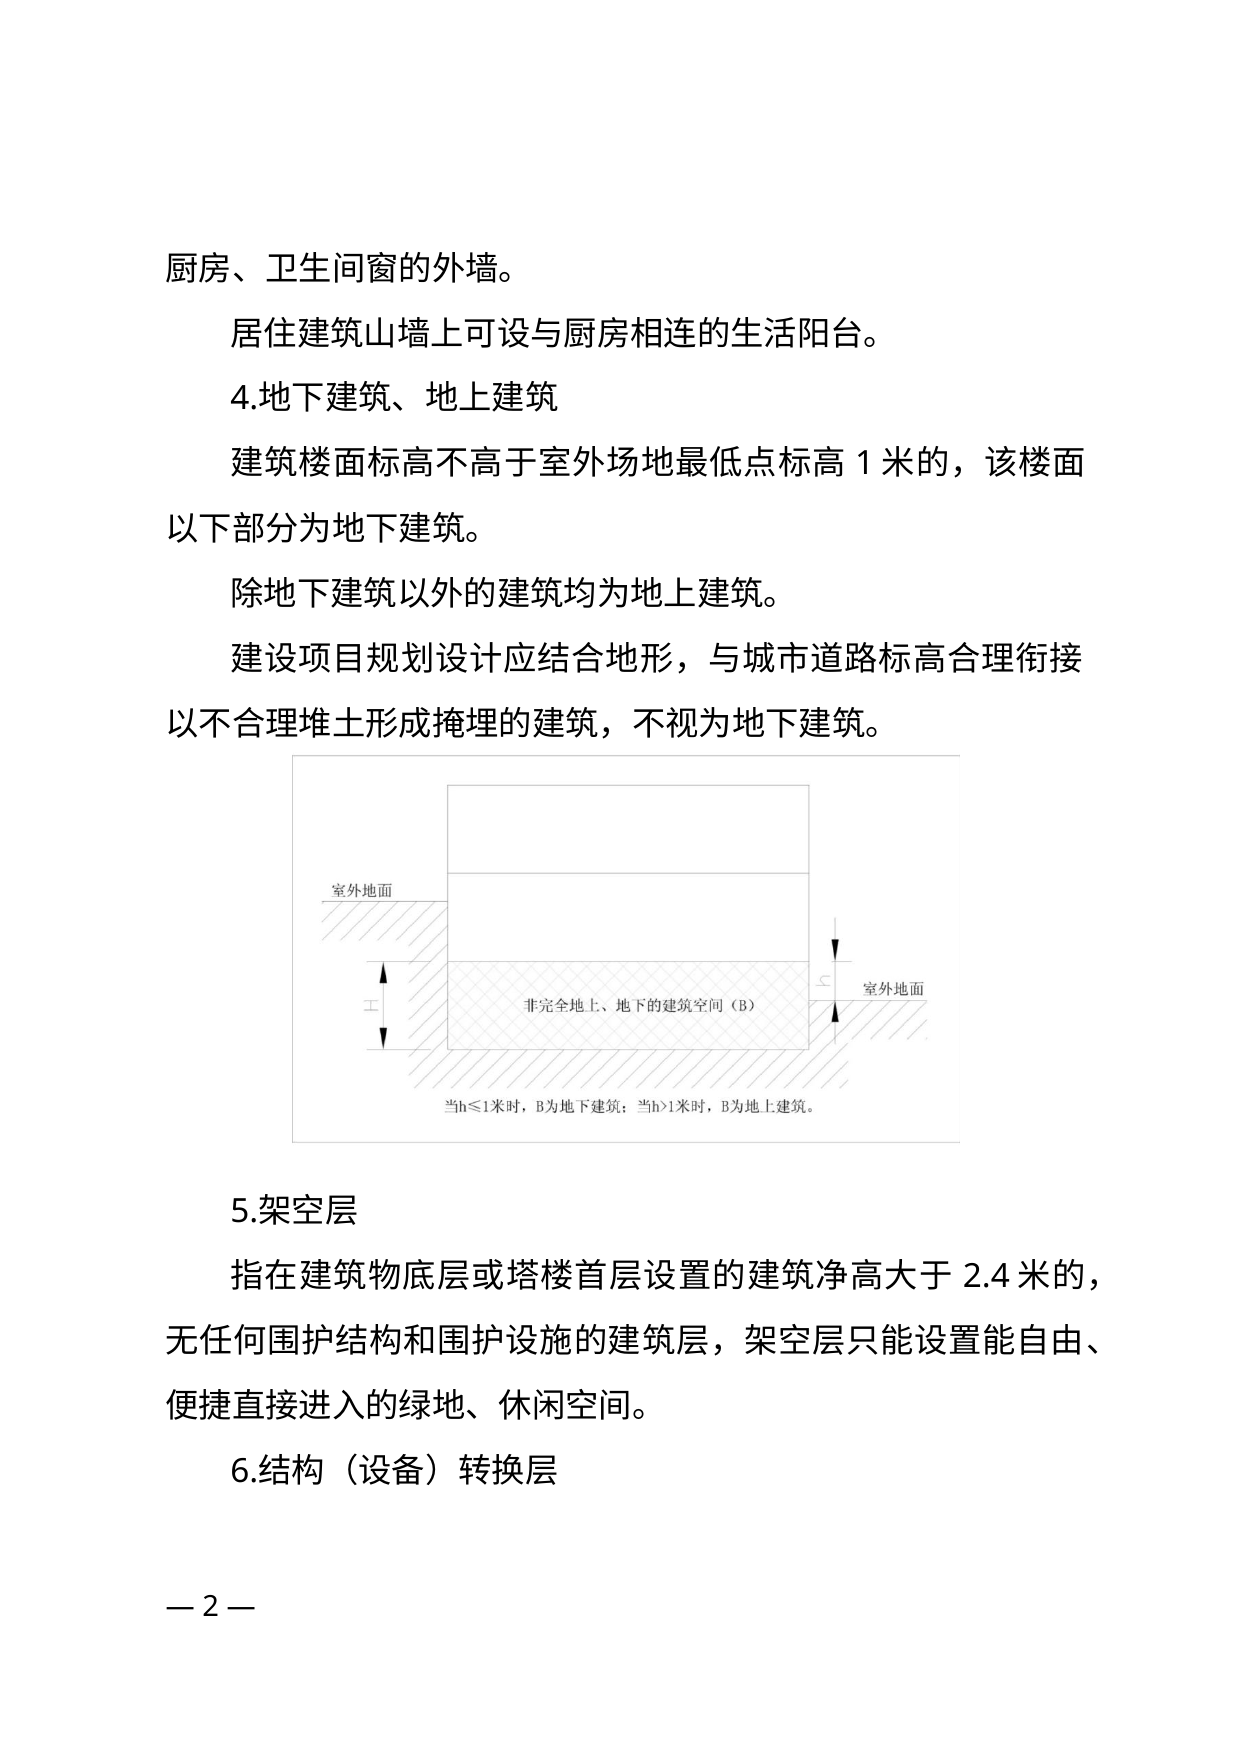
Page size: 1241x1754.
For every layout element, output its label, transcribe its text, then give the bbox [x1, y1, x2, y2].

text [165, 233, 1087, 298]
text 建设项目规划设计应结合地形，与城市道路标高合理衔接。以不合理堆土形成掩埋的建筑，不视为地下建筑。 [165, 623, 1087, 753]
text 居住建筑山墙上可设与厨房相连的生活阳台。 [165, 298, 1087, 363]
text 6.结构（设备）转换层 [165, 1435, 1087, 1500]
text 5.架空层 [165, 1175, 1087, 1240]
text 除地下建筑以外的建筑均为地上建筑。 [165, 558, 1087, 623]
picture [292, 752, 960, 1147]
text 指在建筑物底层或塔楼首层设置的建筑净高大于2.4米的，无任何围护结构和围护设施的建筑层，架空层只能设置能自由、便捷直接进入的绿地、休闲空间。 [165, 1240, 1087, 1435]
text 建筑楼面标高不高于室外场地最低点标高1米的，该楼面以下部分为地下建筑。 [165, 428, 1087, 558]
text 4.地下建筑、地上建筑 [165, 363, 1087, 428]
